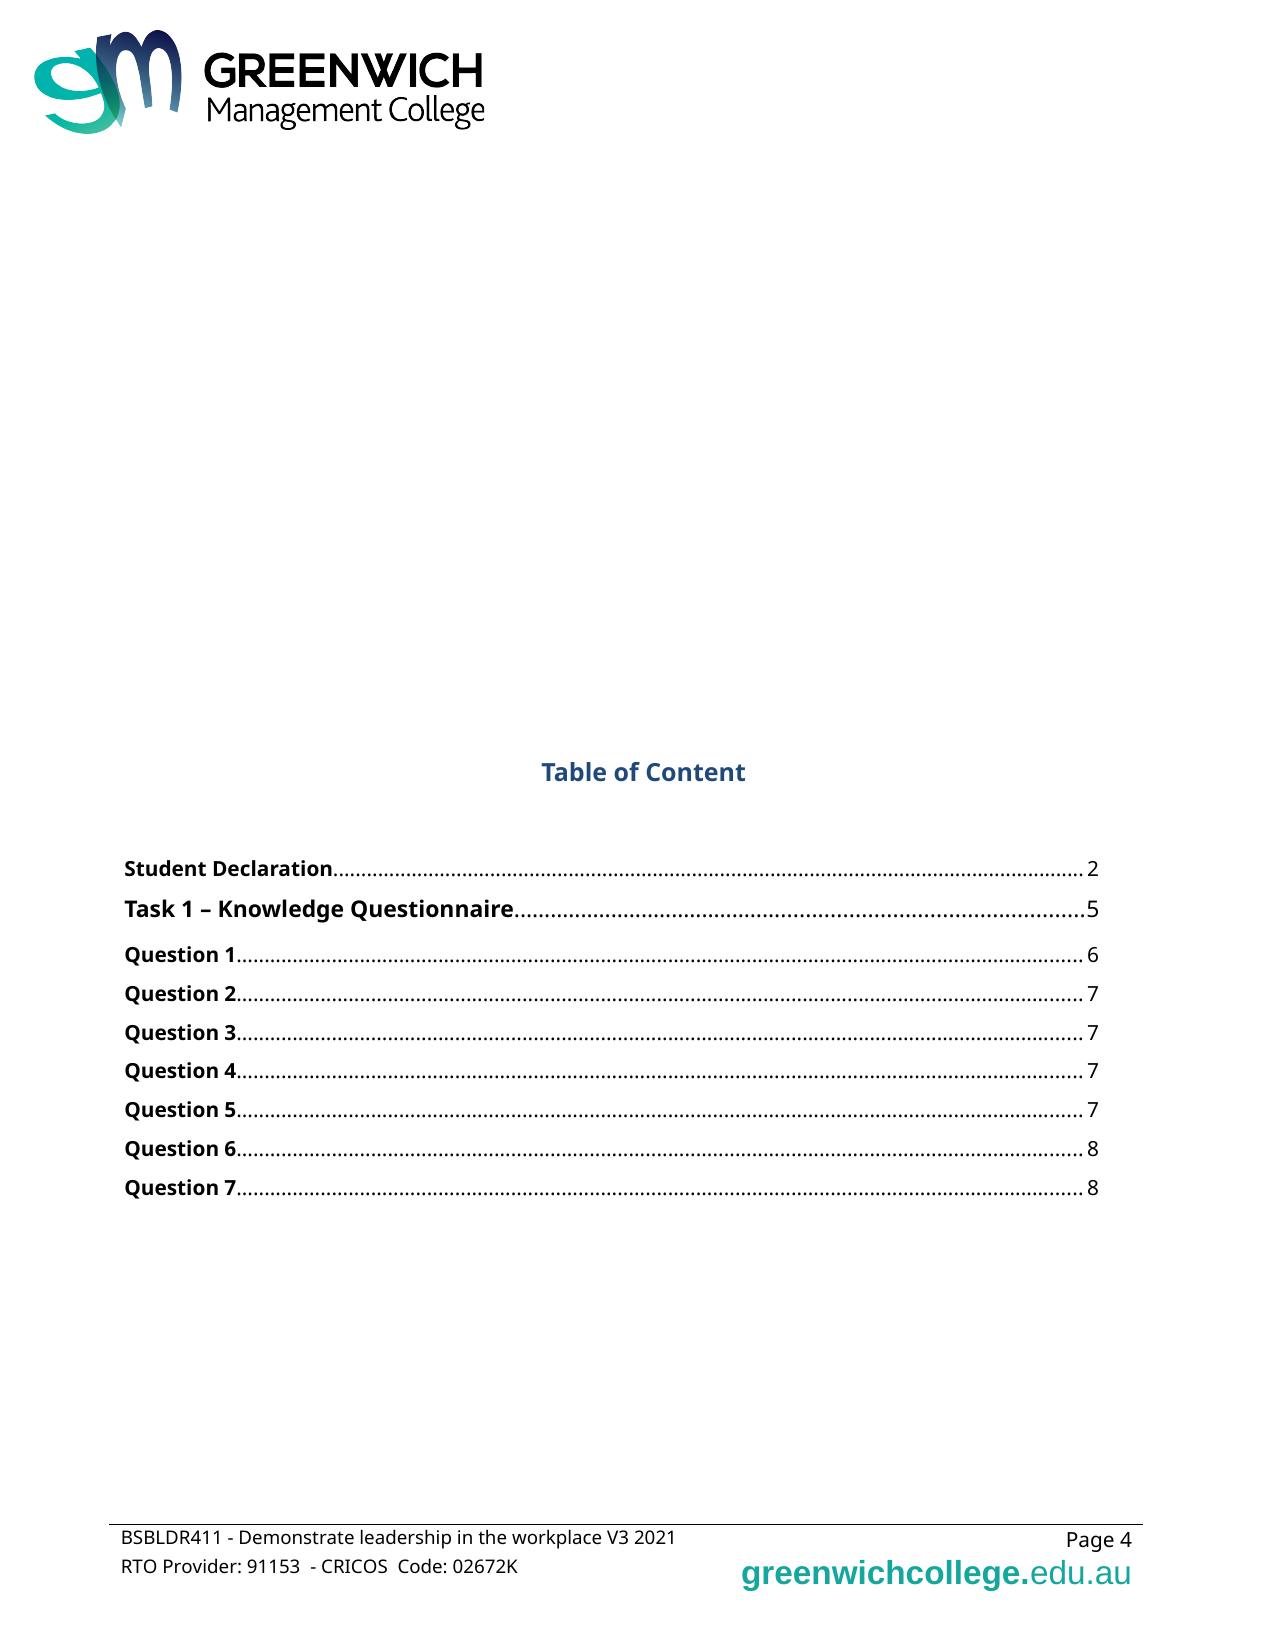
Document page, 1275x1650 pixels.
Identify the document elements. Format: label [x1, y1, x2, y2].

picture [34, 30, 485, 134]
